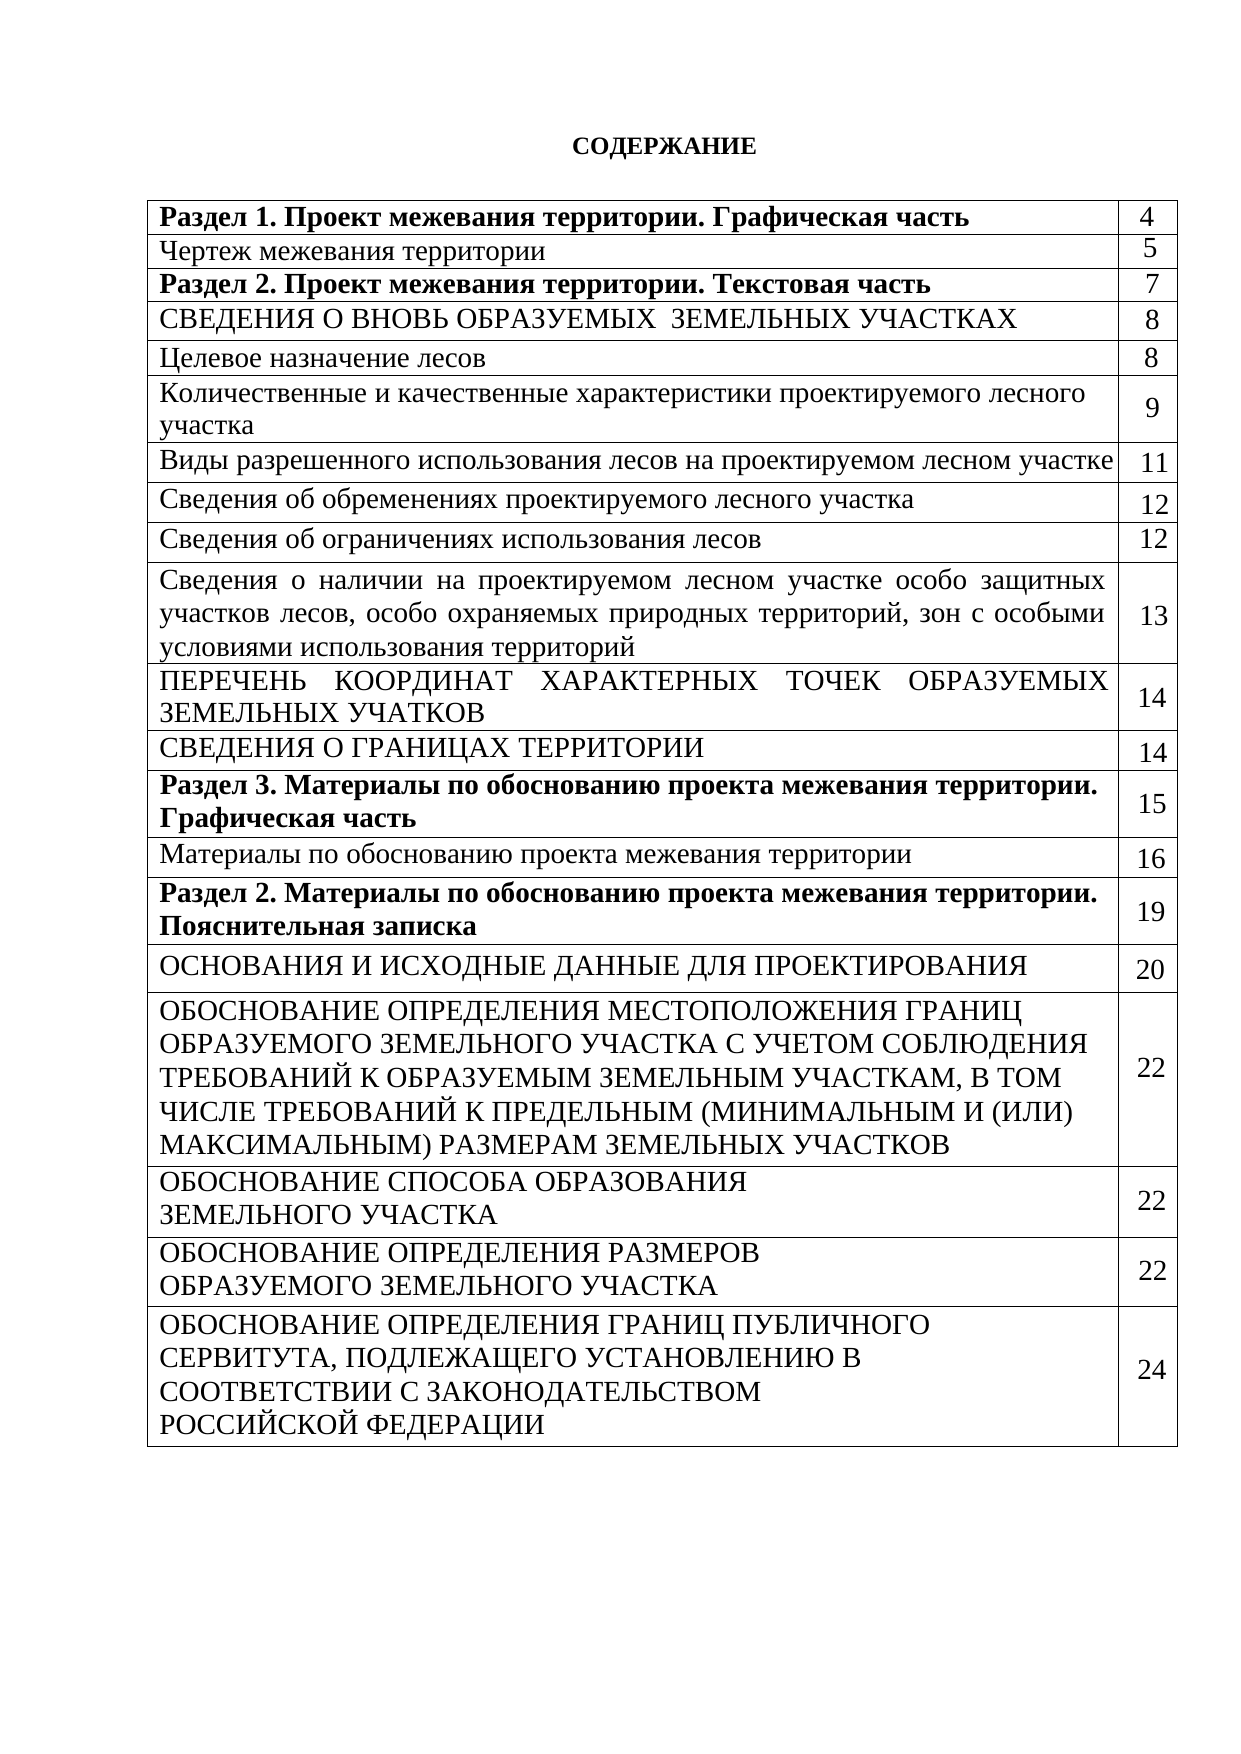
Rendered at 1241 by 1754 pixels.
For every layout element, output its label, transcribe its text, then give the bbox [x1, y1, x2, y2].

table_cell ОБОСНОВАНИЕ ОПРЕДЕЛЕНИЯ МЕСТОПОЛОЖЕНИЯ ГРАНИЦ ОБРАЗУЕМОГО ЗЕМЕЛЬНОГО УЧАСТКА С УЧЕТОМ СОБЛЮДЕНИЯ ТРЕБОВАНИЙ К ОБРАЗУЕМЫМ ЗЕМЕЛЬНЫМ УЧАСТКАМ, В ТОМ ЧИСЛЕ ТРЕБОВАНИЙ К ПРЕДЕЛЬНЫМ (МИНИМАЛЬНЫМ И (ИЛИ) МАКСИМАЛЬНЫМ) РАЗМЕРАМ ЗЕМЕЛЬНЫХ УЧАСТКОВ [148, 993, 1118, 1166]
table_cell Материалы по обоснованию проекта межевания территории [148, 838, 1118, 877]
table_cell 12 [1119, 523, 1177, 562]
table_cell 13 [1119, 563, 1177, 663]
table_cell 14 [1119, 731, 1177, 770]
table_cell ПЕРЕЧЕНЬ КООРДИНАТ ХАРАКТЕРНЫХ ТОЧЕК ОБРАЗУЕМЫХ ЗЕМЕЛЬНЫХ УЧАТКОВ [148, 664, 1118, 730]
table_cell Виды разрешенного использования лесов на проектируемом лесном участке [148, 443, 1118, 482]
table_cell 5 [1119, 235, 1177, 267]
table_cell 16 [1119, 838, 1177, 877]
table_cell 22 [1119, 1167, 1177, 1237]
table_cell Количественные и качественные характеристики проектируемого лесного участка [148, 376, 1118, 442]
table_cell 20 [1119, 945, 1177, 992]
table_header 4 [1119, 201, 1177, 234]
table_cell 14 [1119, 664, 1177, 730]
table_cell Сведения об ограничениях использования лесов [148, 523, 1118, 562]
table_header Раздел 1. Проект межевания территории. Графическая часть [148, 201, 1118, 234]
table_cell Сведения об обременениях проектируемого лесного участка [148, 483, 1118, 522]
table_cell 15 [1119, 771, 1177, 837]
table_cell 9 [1119, 376, 1177, 442]
table_cell 19 [1119, 878, 1177, 944]
table_cell Раздел 2. Материалы по обоснованию проекта межевания территории. Пояснительная записка [148, 878, 1118, 944]
table_cell Чертеж межевания территории [148, 235, 1118, 267]
table_cell ОБОСНОВАНИЕ СПОСОБА ОБРАЗОВАНИЯ ЗЕМЕЛЬНОГО УЧАСТКА [148, 1167, 1118, 1237]
table_cell Целевое назначение лесов [148, 341, 1118, 375]
table_cell Раздел 2. Проект межевания территории. Текстовая часть [148, 269, 1118, 301]
table_cell 22 [1119, 993, 1177, 1166]
table_cell Раздел 3. Материалы по обоснованию проекта межевания территории. Графическая часть [148, 771, 1118, 837]
table_cell ОБОСНОВАНИЕ ОПРЕДЕЛЕНИЯ ГРАНИЦ ПУБЛИЧНОГО СЕРВИТУТА, ПОДЛЕЖАЩЕГО УСТАНОВЛЕНИЮ В СООТВЕТСТВИИ С ЗАКОНОДАТЕЛЬСТВОМ РОССИЙСКОЙ ФЕДЕРАЦИИ [148, 1307, 1118, 1446]
table_cell 24 [1119, 1307, 1177, 1446]
table_cell 12 [1119, 483, 1177, 522]
table_cell ОБОСНОВАНИЕ ОПРЕДЕЛЕНИЯ РАЗМЕРОВ ОБРАЗУЕМОГО ЗЕМЕЛЬНОГО УЧАСТКА [148, 1238, 1118, 1306]
table_cell ОСНОВАНИЯ И ИСХОДНЫЕ ДАННЫЕ ДЛЯ ПРОЕКТИРОВАНИЯ [148, 945, 1118, 992]
table_cell СВЕДЕНИЯ О ВНОВЬ ОБРАЗУЕМЫХ ЗЕМЕЛЬНЫХ УЧАСТКАХ [148, 302, 1118, 340]
table_cell 22 [1119, 1238, 1177, 1306]
table_cell СВЕДЕНИЯ О ГРАНИЦАХ ТЕРРИТОРИИ [148, 731, 1118, 770]
table_cell 11 [1119, 443, 1177, 482]
table_cell Сведения о наличии на проектируемом лесном участке особо защитных участков лесов, особо охраняемых природных территорий, зон с особыми условиями использования территорий [148, 563, 1118, 663]
text СОДЕРЖАНИЕ [257, 131, 1071, 160]
table_cell 7 [1119, 269, 1177, 301]
table_cell 8 [1119, 302, 1177, 340]
table_cell 8 [1119, 341, 1177, 375]
